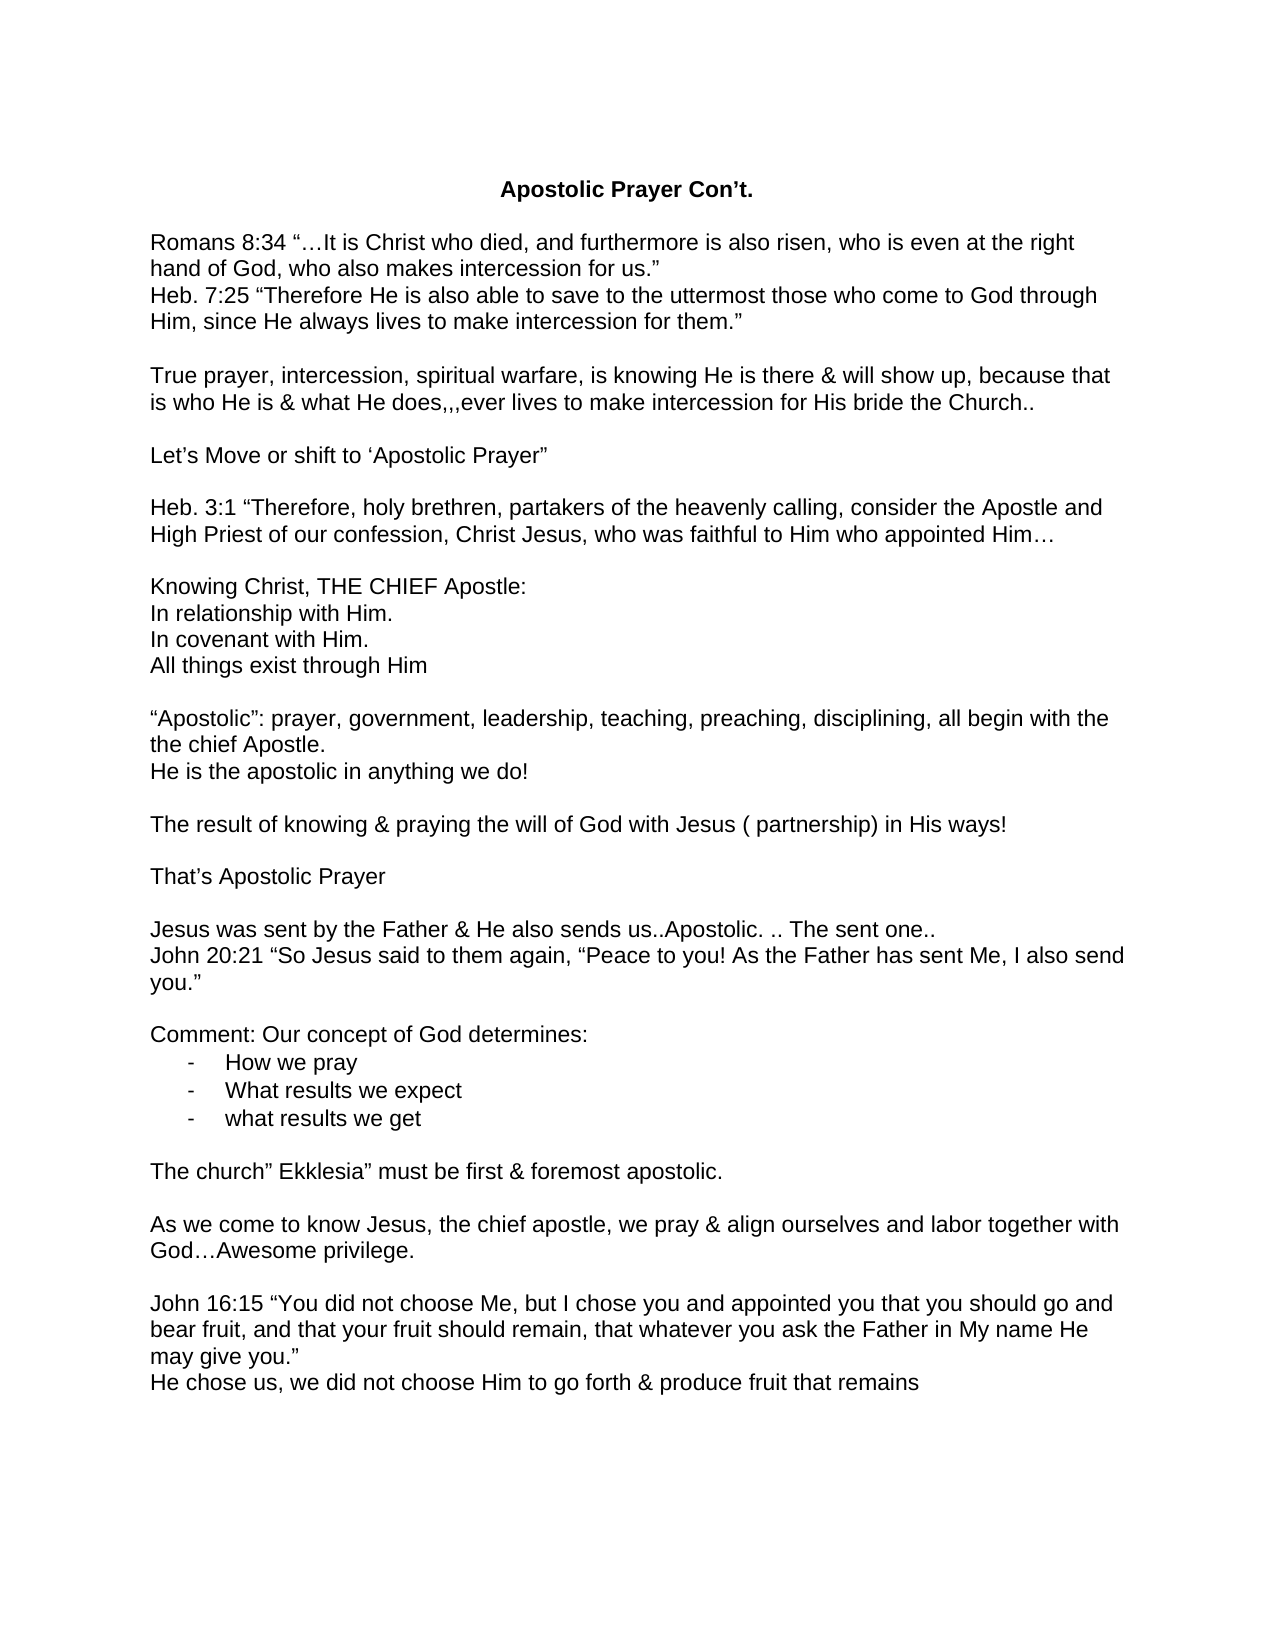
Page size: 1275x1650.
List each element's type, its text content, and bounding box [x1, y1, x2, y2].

list How we pray [187, 1048, 1125, 1076]
text He is the apostolic in anything we do! [150, 758, 1125, 784]
text Romans 8:34 “…It is Christ who died, and furthermore is also risen, who is even at the right hand of God, who also makes intercession for us.” [150, 229, 1125, 282]
text The church” Ekklesia” must be first & foremost apostolic. [150, 1158, 1125, 1184]
text John 16:15 “You did not choose Me, but I chose you and appointed you that you should go and bear fruit, and that your fruit should remain, that whatever you ask the Father in My name He may give you.” [150, 1290, 1125, 1369]
text That’s Apostolic Prayer [150, 863, 1125, 889]
text Knowing Christ, THE CHIEF Apostle: [150, 573, 1125, 600]
text True prayer, intercession, spiritual warfare, is knowing He is there & will show up, because that is who He is & what He does,,,ever lives to make intercession for His bride the Church.. [150, 362, 1125, 415]
list What results we expect [187, 1076, 1125, 1104]
text “Apostolic”: prayer, government, leadership, teaching, preaching, disciplining, all begin with the the chief Apostle. [150, 705, 1125, 758]
text Apostolic Prayer Con’t. [150, 176, 1125, 203]
text Heb. 7:25 “Therefore He is also able to save to the uttermost those who come to God through Him, since He always lives to make intercession for them.” [150, 282, 1125, 334]
text As we come to know Jesus, the chief apostle, we pray & align ourselves and labor together with God…Awesome privilege. [150, 1211, 1125, 1263]
text The result of knowing & praying the will of God with Jesus ( partnership) in His ways! [150, 811, 1125, 837]
text Heb. 3:1 “Therefore, holy brethren, partakers of the heavenly calling, consider the Apostle and High Priest of our confession, Christ Jesus, who was faithful to Him who appointed Him… [150, 494, 1125, 547]
text In relationship with Him. [150, 600, 1125, 626]
text Let’s Move or shift to ‘Apostolic Prayer” [150, 442, 1125, 468]
text Comment: Our concept of God determines: [150, 1021, 1125, 1048]
list what results we get [187, 1104, 1125, 1132]
text All things exist through Him [150, 652, 1125, 679]
text John 20:21 “So Jesus said to them again, “Peace to you! As the Father has sent Me, I also send you.” [150, 942, 1125, 995]
text He chose us, we did not choose Him to go forth & produce fruit that remains [150, 1369, 1125, 1395]
text In covenant with Him. [150, 626, 1125, 652]
text Jesus was sent by the Father & He also sends us..Apostolic. .. The sent one.. [150, 916, 1125, 942]
